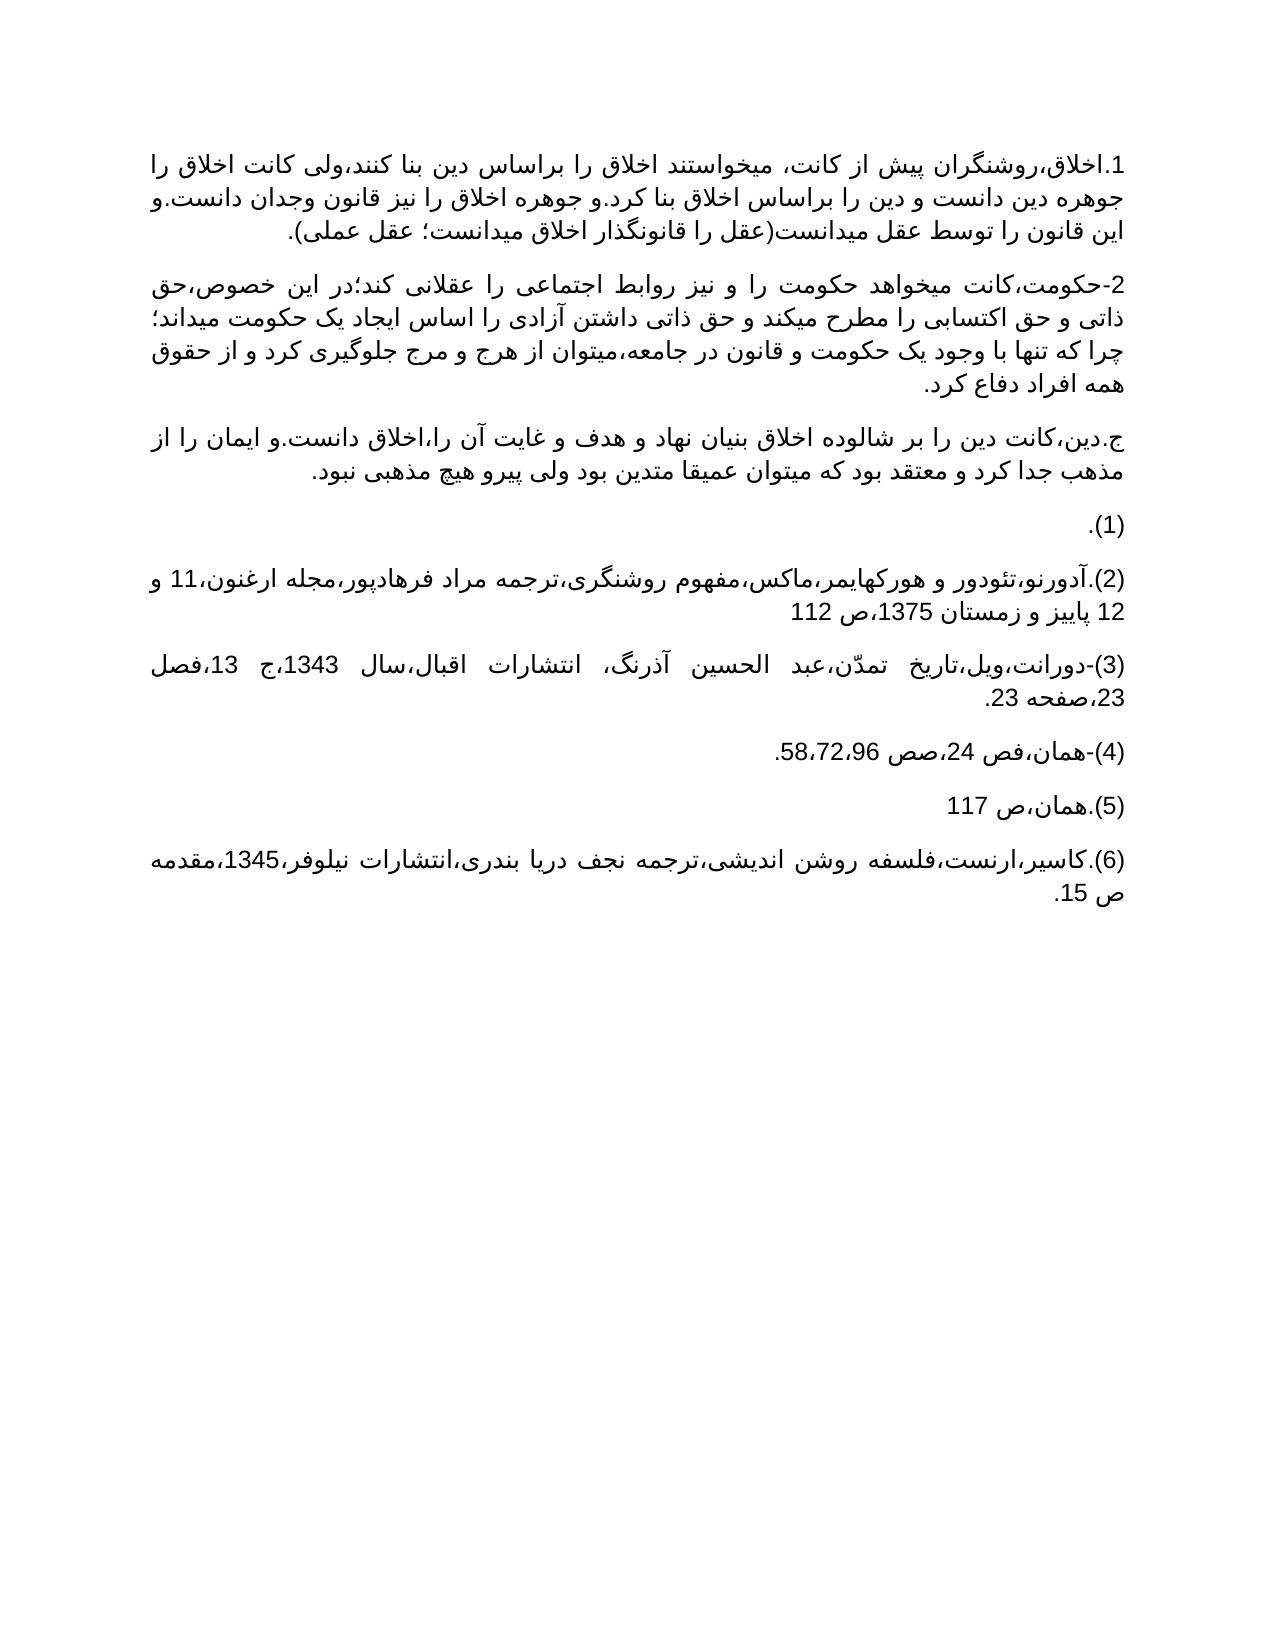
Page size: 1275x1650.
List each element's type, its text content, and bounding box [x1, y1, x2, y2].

text (6).کاسیر،ارنست،فلسفه روشن اندیشی،ترجمه‏ نجف دریا بندری،انتشارات نیلوفر،1345،مقدمه ص 15. [150, 845, 1125, 907]
text (1). [150, 510, 1125, 538]
text (4)-همان،فص 24،صص 58،72،96. [150, 737, 1125, 766]
text (2).آدورنو،تئودور و هورکهایمر،ماکس،مفهوم‏ روشنگری،ترجمه مراد فرهادپور،مجله ارغنون،11 و 12 پاییز و زمستان 1375،ص 112 [150, 563, 1125, 625]
text ج.دین،کانت دین را بر شالوده اخلاق بنیان‏ نهاد و هدف و غایت آن را،اخلاق دانست.و ایمان‏ را از مذهب جدا کرد و معتقد بود که می‏توان عمیقا متدین بود ولی پیرو هیچ مذهبی نبود. [150, 423, 1125, 484]
text 2-حکومت،کانت می‏خواهد حکومت را و نیز روابط اجتماعی را عقلانی کند؛در این‏ خصوص،حق ذاتی و حق اکتسابی را مطرح می‏کند و حق ذاتی داشتن آزادی را اساس ایجاد یک‏ حکومت می‏داند؛چرا که تنها با وجود یک حکومت‏ و قانون در جامعه،می‏توان از هرج و مرج جلوگیری‏ کرد و از حقوق همه افراد دفاع کرد. [150, 270, 1125, 398]
text 1.اخلاق،روشنگران پیش از کانت، می‏خواستند اخلاق را براساس دین بنا کنند،ولی‏ کانت اخلاق را جوهره دین دانست و دین را براساس اخلاق بنا کرد.و جوهره اخلاق را نیز قانون وجدان دانست.و این قانون را توسط عقل‏ می‏دانست(عقل را قانونگذار اخلاق می‏دانست؛ عقل عملی). [150, 150, 1125, 245]
text (3)-دورانت،ویل،تاریخ تمدّن،عبد الحسین آذرنگ، انتشارات اقبال،سال 1343،ج 13،فصل 23،صفحه 23. [150, 650, 1125, 712]
text (5).همان،ص 117 [150, 791, 1125, 820]
